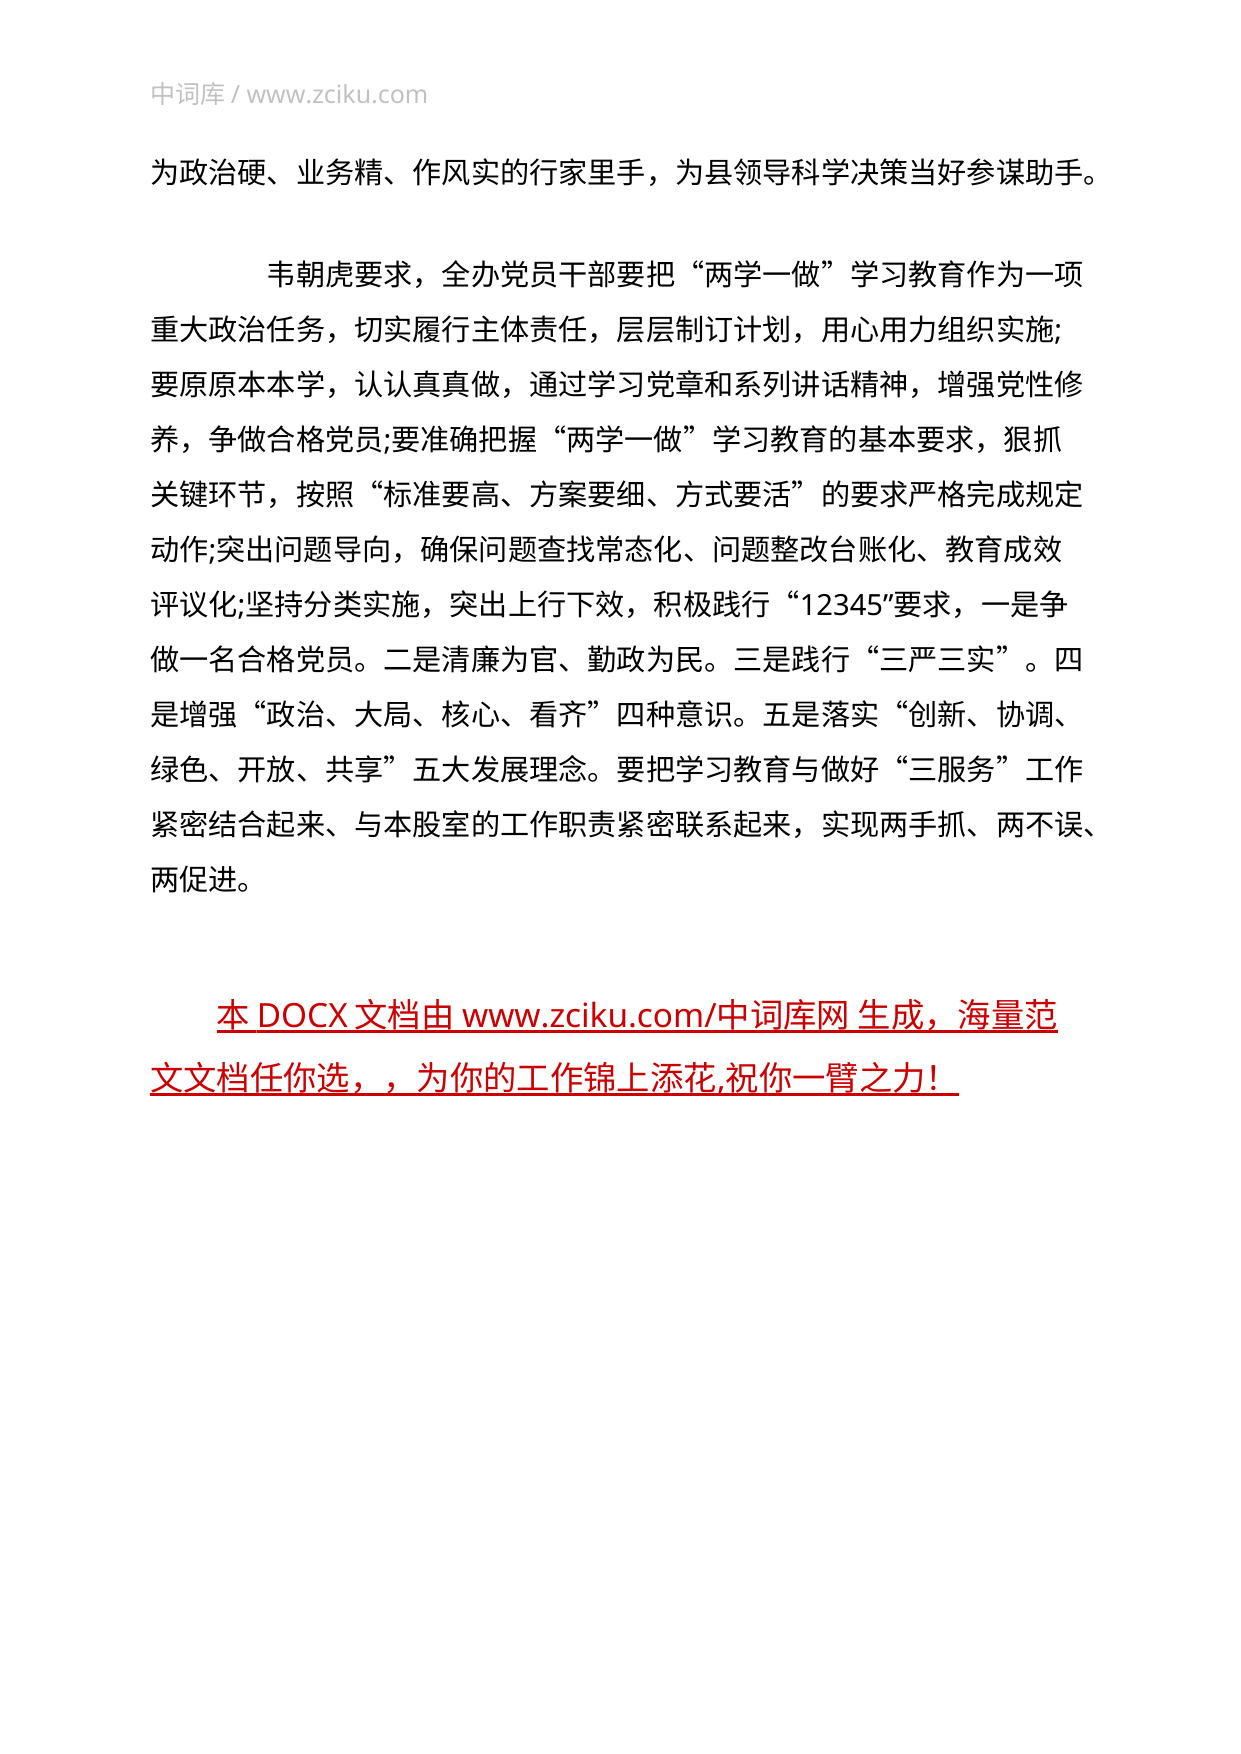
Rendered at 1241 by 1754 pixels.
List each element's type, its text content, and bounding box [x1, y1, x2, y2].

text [150, 150, 1090, 192]
text 本DOCX文档由 www.zciku.com/中词库网 生成，海量范文文档任你选，，为你的工作锦上添花,祝你一臂之力！ [150, 989, 1090, 1100]
text 韦朝虎要求，全办党员干部要把“两学一做”学习教育作为一项重大政治任务，切实履行主体责任，层层制订计划，用心用力组织实施;要原原本本学，认认真真做，通过学习党章和系列讲话精神，增强党性修养，争做合格党员;要准确把握“两学一做”学习教育的基本要求，狠抓关键环节，按照“标准要高、方案要细、方式要活”的要求严格完成规定动作;突出问题导向，确保问题查找常态化、问题整改台账化、教育成效评议化;坚持分类实施，突出上行下效，积极践行“12345”要求，一是争做一名合格党员。二是清廉为官、勤政为民。三是践行“三严三实”。四是增强“政治、大局、核心、看齐”四种意识。五是落实“创新、协调、绿色、开放、共享”五大发展理念。要把学习教育与做好“三服务”工作紧密结合起来、与本股室的工作职责紧密联系起来，实现两手抓、两不误、两促进。 [150, 252, 1090, 898]
